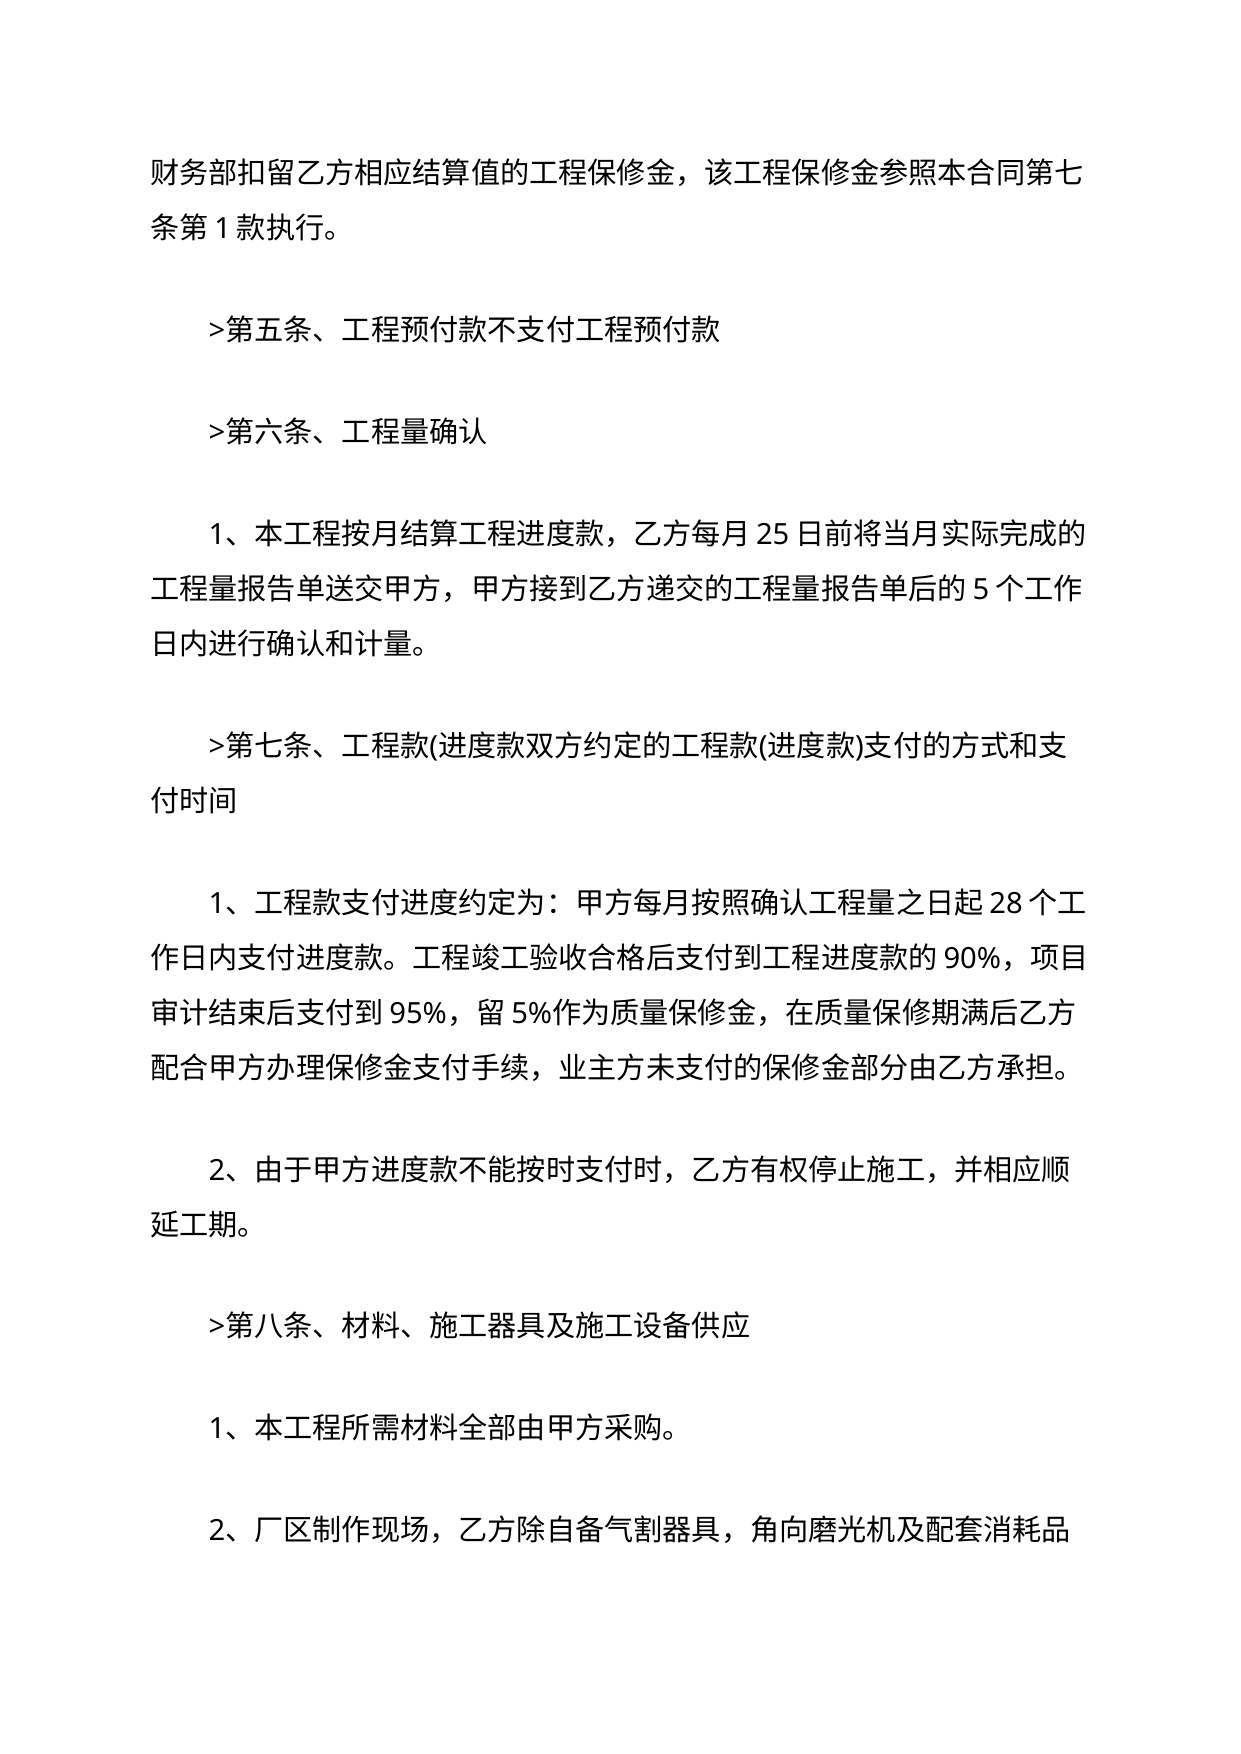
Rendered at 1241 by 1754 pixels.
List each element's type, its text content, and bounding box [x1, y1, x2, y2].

text 1、本工程按月结算工程进度款，乙方每月25日前将当月实际完成的工程量报告单送交甲方，甲方接到乙方递交的工程量报告单后的5个工作日内进行确认和计量。 [150, 511, 1090, 663]
text 1、本工程所需材料全部由甲方采购。 [150, 1405, 1090, 1447]
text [150, 1507, 1090, 1549]
text 2、由于甲方进度款不能按时支付时，乙方有权停止施工，并相应顺延工期。 [150, 1146, 1090, 1243]
text >第五条、工程预付款不支付工程预付款 [150, 307, 1090, 349]
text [150, 150, 1090, 247]
text >第七条、工程款(进度款双方约定的工程款(进度款)支付的方式和支付时间 [150, 723, 1090, 820]
text >第六条、工程量确认 [150, 409, 1090, 451]
text 1、工程款支付进度约定为：甲方每月按照确认工程量之日起28个工作日内支付进度款。工程竣工验收合格后支付到工程进度款的90%，项目审计结束后支付到95%，留5%作为质量保修金，在质量保修期满后乙方配合甲方办理保修金支付手续，业主方未支付的保修金部分由乙方承担。 [150, 879, 1090, 1087]
text >第八条、材料、施工器具及施工设备供应 [150, 1303, 1090, 1345]
